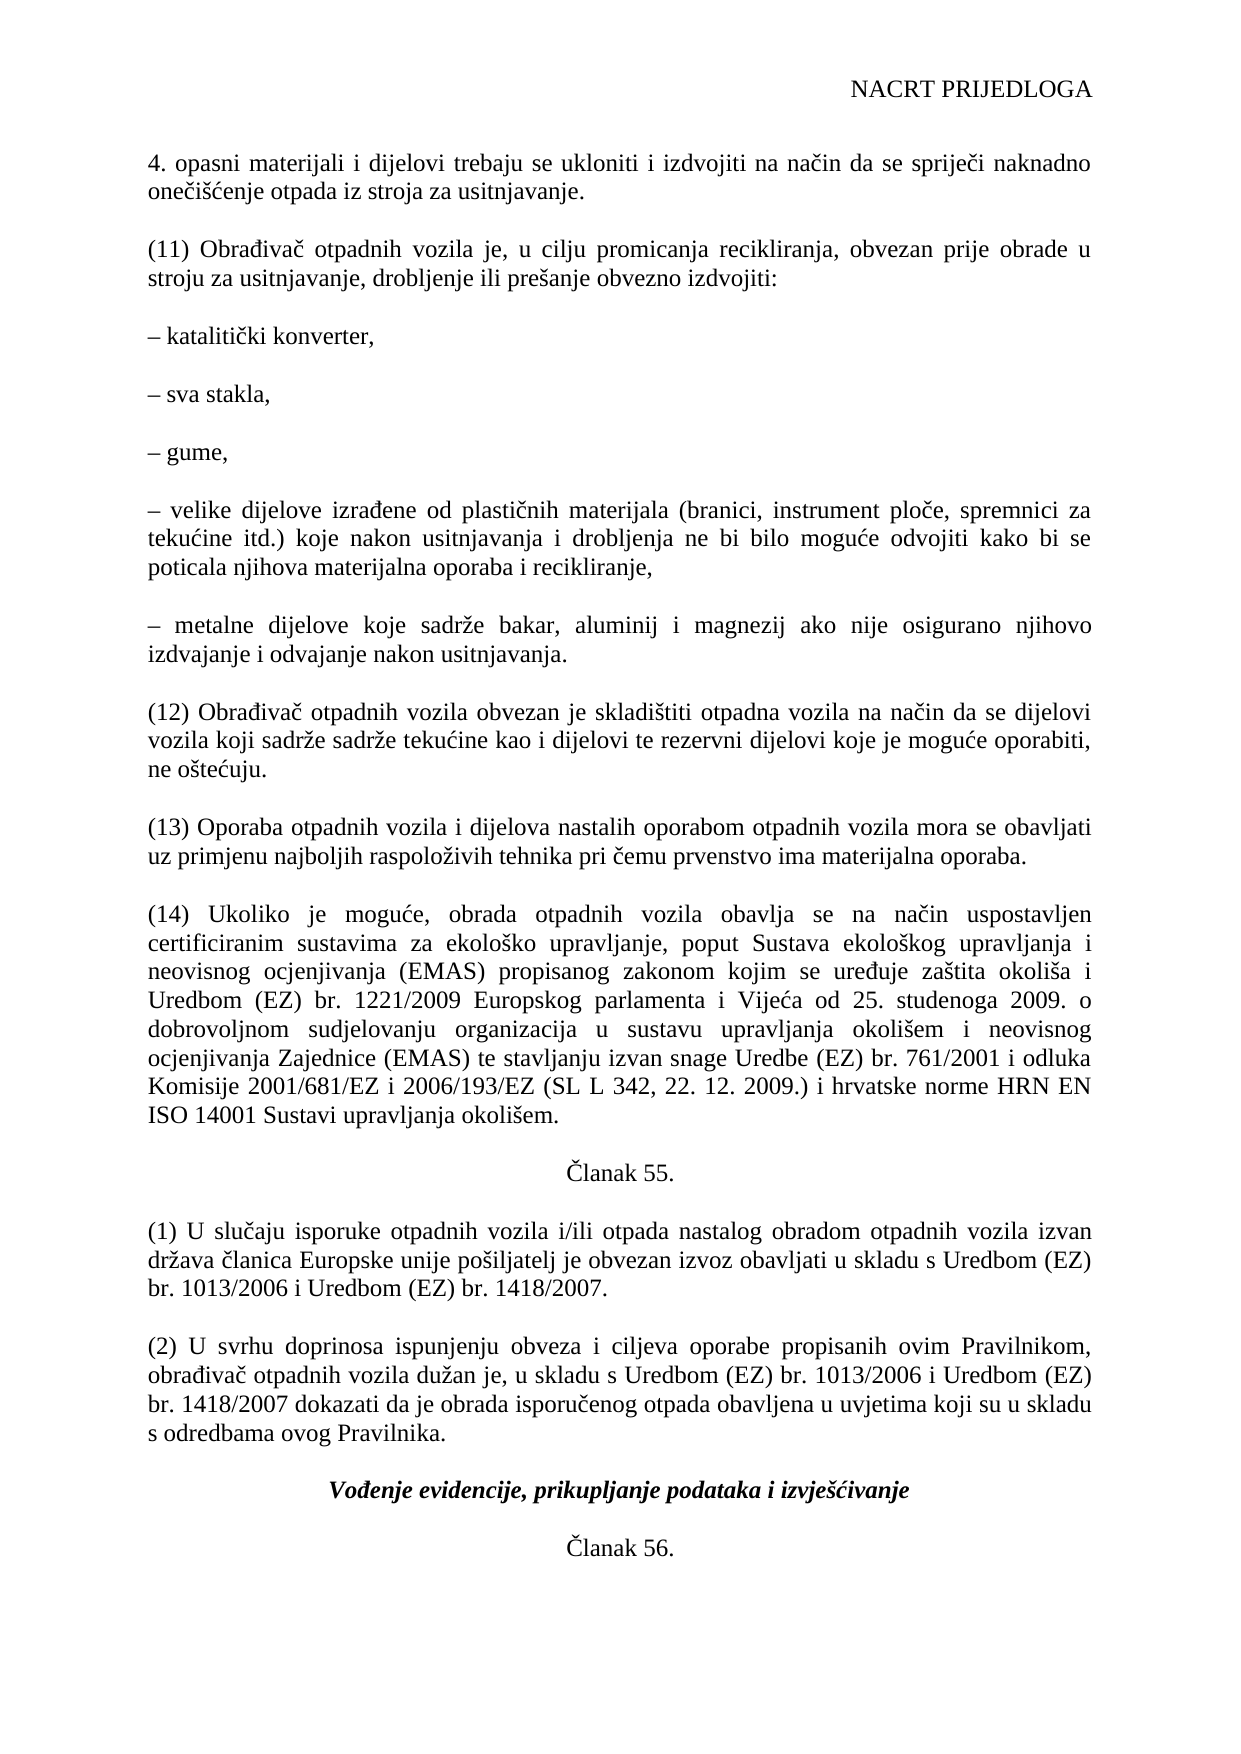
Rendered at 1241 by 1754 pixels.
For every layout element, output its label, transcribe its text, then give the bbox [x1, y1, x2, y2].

text (2) U svrhu doprinosa ispunjenju obveza i ciljeva oporabe propisanih ovim Pravilnikom, obrađivač otpadnih vozila dužan je, u skladu s Uredbom (EZ) br. 1013/2006 i Uredbom (EZ) br. 1418/2007 dokazati da je obrada isporučenog otpada obavljena u uvjetima koji su u skladu s odredbama ovog Pravilnika. [148, 1331, 1093, 1446]
text (12) Obrađivač otpadnih vozila obvezan je skladištiti otpadna vozila na način da se dijelovi vozila koji sadrže sadrže tekućine kao i dijelovi te rezervni dijelovi koje je moguće oporabiti, ne oštećuju. [148, 697, 1093, 783]
text – velike dijelove izrađene od plastičnih materijala (branici, instrument ploče, spremnici za tekućine itd.) koje nakon usitnjavanja i drobljenja ne bi bilo moguće odvojiti kako bi se poticala njihova materijalna oporaba i recikliranje, [148, 495, 1093, 581]
text (13) Oporaba otpadnih vozila i dijelova nastalih oporabom otpadnih vozila mora se obavljati uz primjenu najboljih raspoloživih tehnika pri čemu prvenstvo ima materijalna oporaba. [148, 812, 1093, 870]
text Vođenje evidencije, prikupljanje podataka i izvješćivanje [148, 1476, 1093, 1504]
text Članak 55. [148, 1158, 1093, 1187]
text Članak 56. [148, 1533, 1093, 1562]
text 4. opasni materijali i dijelovi trebaju se ukloniti i izdvojiti na način da se spriječi naknadno onečišćenje otpada iz stroja za usitnjavanje. [148, 148, 1093, 205]
text – katalitički konverter, [148, 321, 1093, 350]
text – gume, [148, 437, 1093, 466]
text (14) Ukoliko je moguće, obrada otpadnih vozila obavlja se na način uspostavljen certificiranim sustavima za ekološko upravljanje, poput Sustava ekološkog upravljanja i neovisnog ocjenjivanja (EMAS) propisanog zakonom kojim se uređuje zaštita okoliša i Uredbom (EZ) br. 1221/2009 Europskog parlamenta i Vijeća od 25. studenoga 2009. o dobrovoljnom sudjelovanju organizacija u sustavu upravljanja okolišem i neovisnog ocjenjivanja Zajednice (EMAS) te stavljanju izvan snage Uredbe (EZ) br. 761/2001 i odluka Komisije 2001/681/EZ i 2006/193/EZ (SL L 342, 22. 12. 2009.) i hrvatske norme HRN EN ISO 14001 Sustavi upravljanja okolišem. [148, 899, 1093, 1129]
text – sva stakla, [148, 379, 1093, 408]
text (11) Obrađivač otpadnih vozila je, u cilju promicanja recikliranja, obvezan prije obrade u stroju za usitnjavanje, drobljenje ili prešanje obvezno izdvojiti: [148, 234, 1093, 292]
text – metalne dijelove koje sadrže bakar, aluminij i magnezij ako nije osigurano njihovo izdvajanje i odvajanje nakon usitnjavanja. [148, 610, 1093, 668]
text (1) U slučaju isporuke otpadnih vozila i/ili otpada nastalog obradom otpadnih vozila izvan država članica Europske unije pošiljatelj je obvezan izvoz obavljati u skladu s Uredbom (EZ) br. 1013/2006 i Uredbom (EZ) br. 1418/2007. [148, 1216, 1093, 1302]
